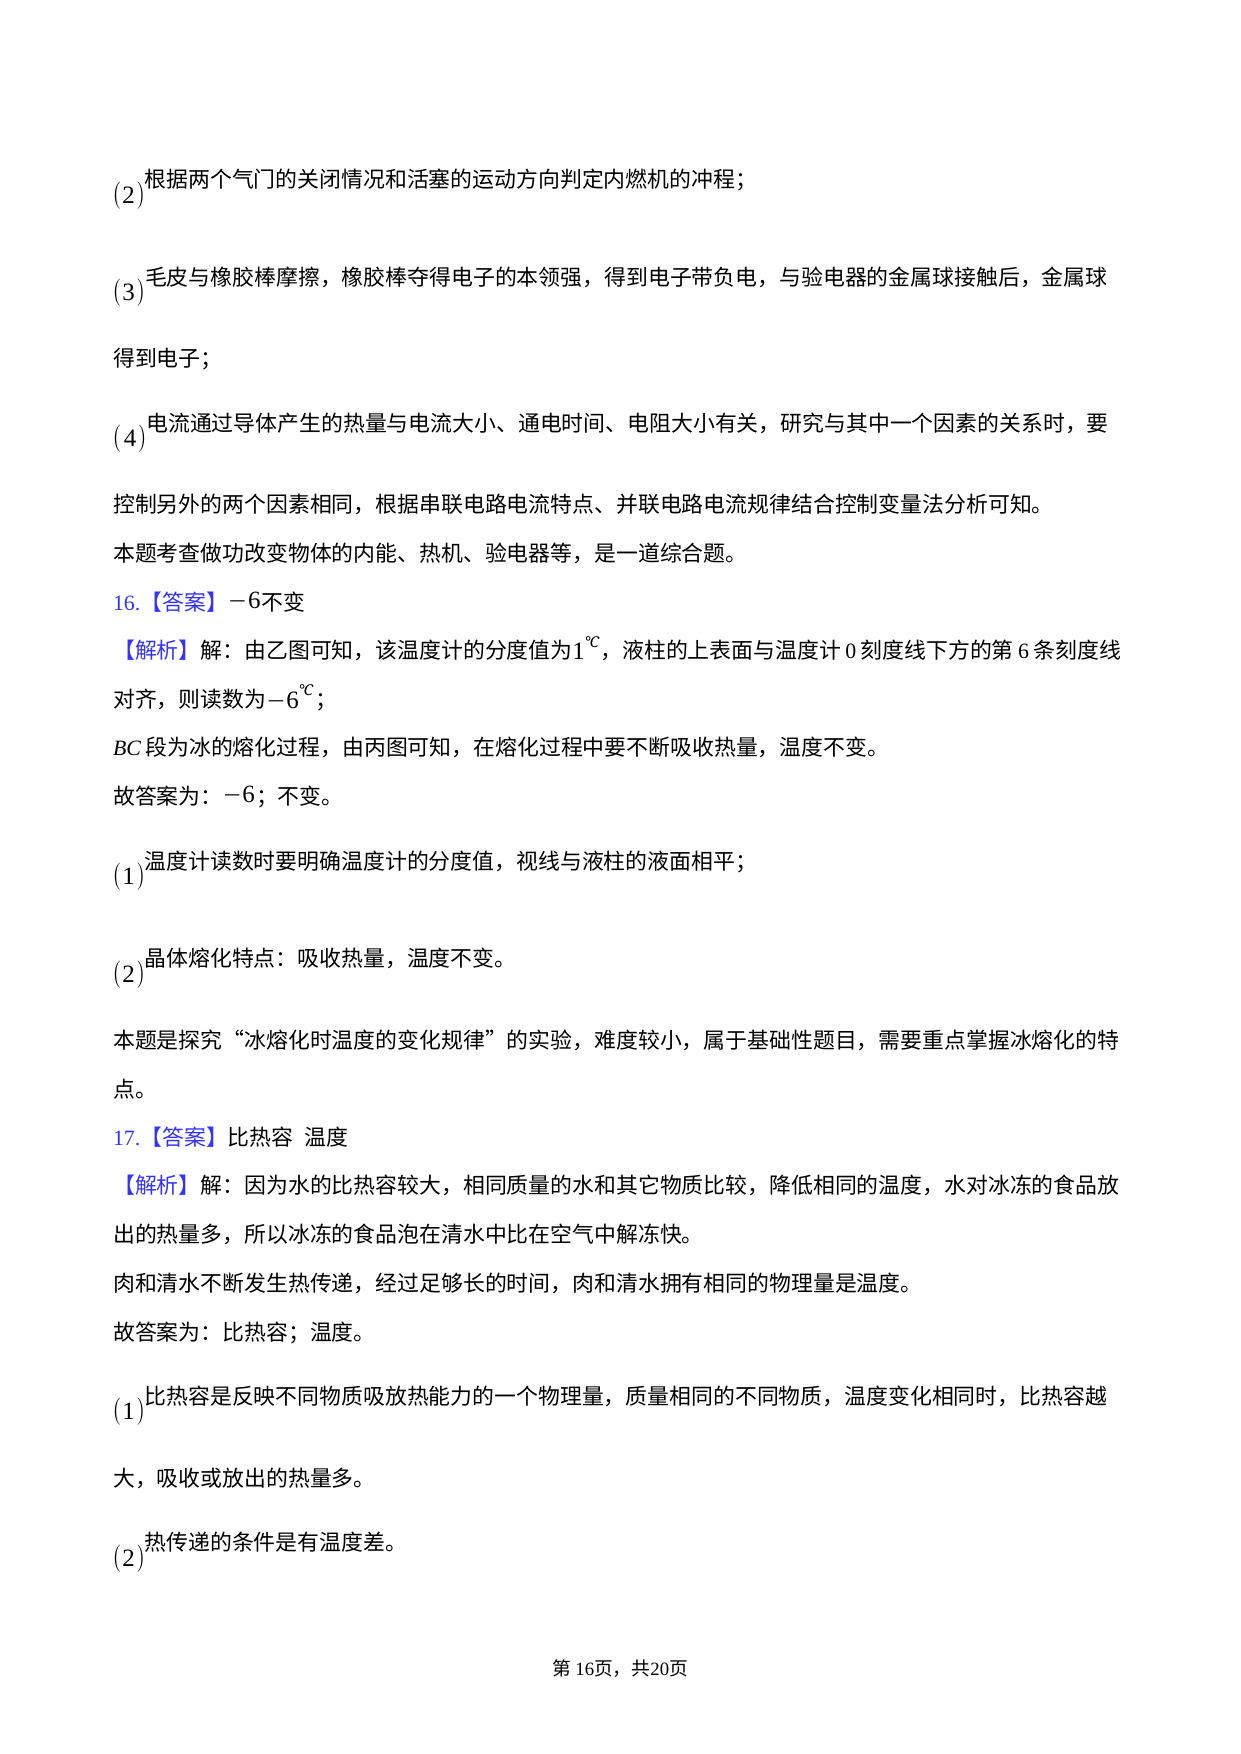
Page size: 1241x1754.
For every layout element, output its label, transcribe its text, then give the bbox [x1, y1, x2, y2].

text 16.【答案】不变 [113, 584, 1127, 617]
text 17.【答案】比热容 温度 [113, 1119, 1127, 1152]
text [113, 162, 1127, 568]
text 【解析】解：由乙图可知，该温度计的分度值为，液柱的上表面与温度计0刻度线下方的第6条刻度线对齐，则读数为； BC段为冰的熔化过程，由丙图可知，在熔化过程中要不断吸收热量，温度不变。 故答案为：；不变。 温度计读数时要明确温度计的分度值，视线与液柱的液面相平； 晶体熔化特点：吸收热量，温度不变。 本题是探究“冰熔化时温度的变化规律”的实验，难度较小，属于基础性题目，需要重点掌握冰熔化的特点。 [113, 632, 1127, 1104]
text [113, 1168, 1127, 1590]
